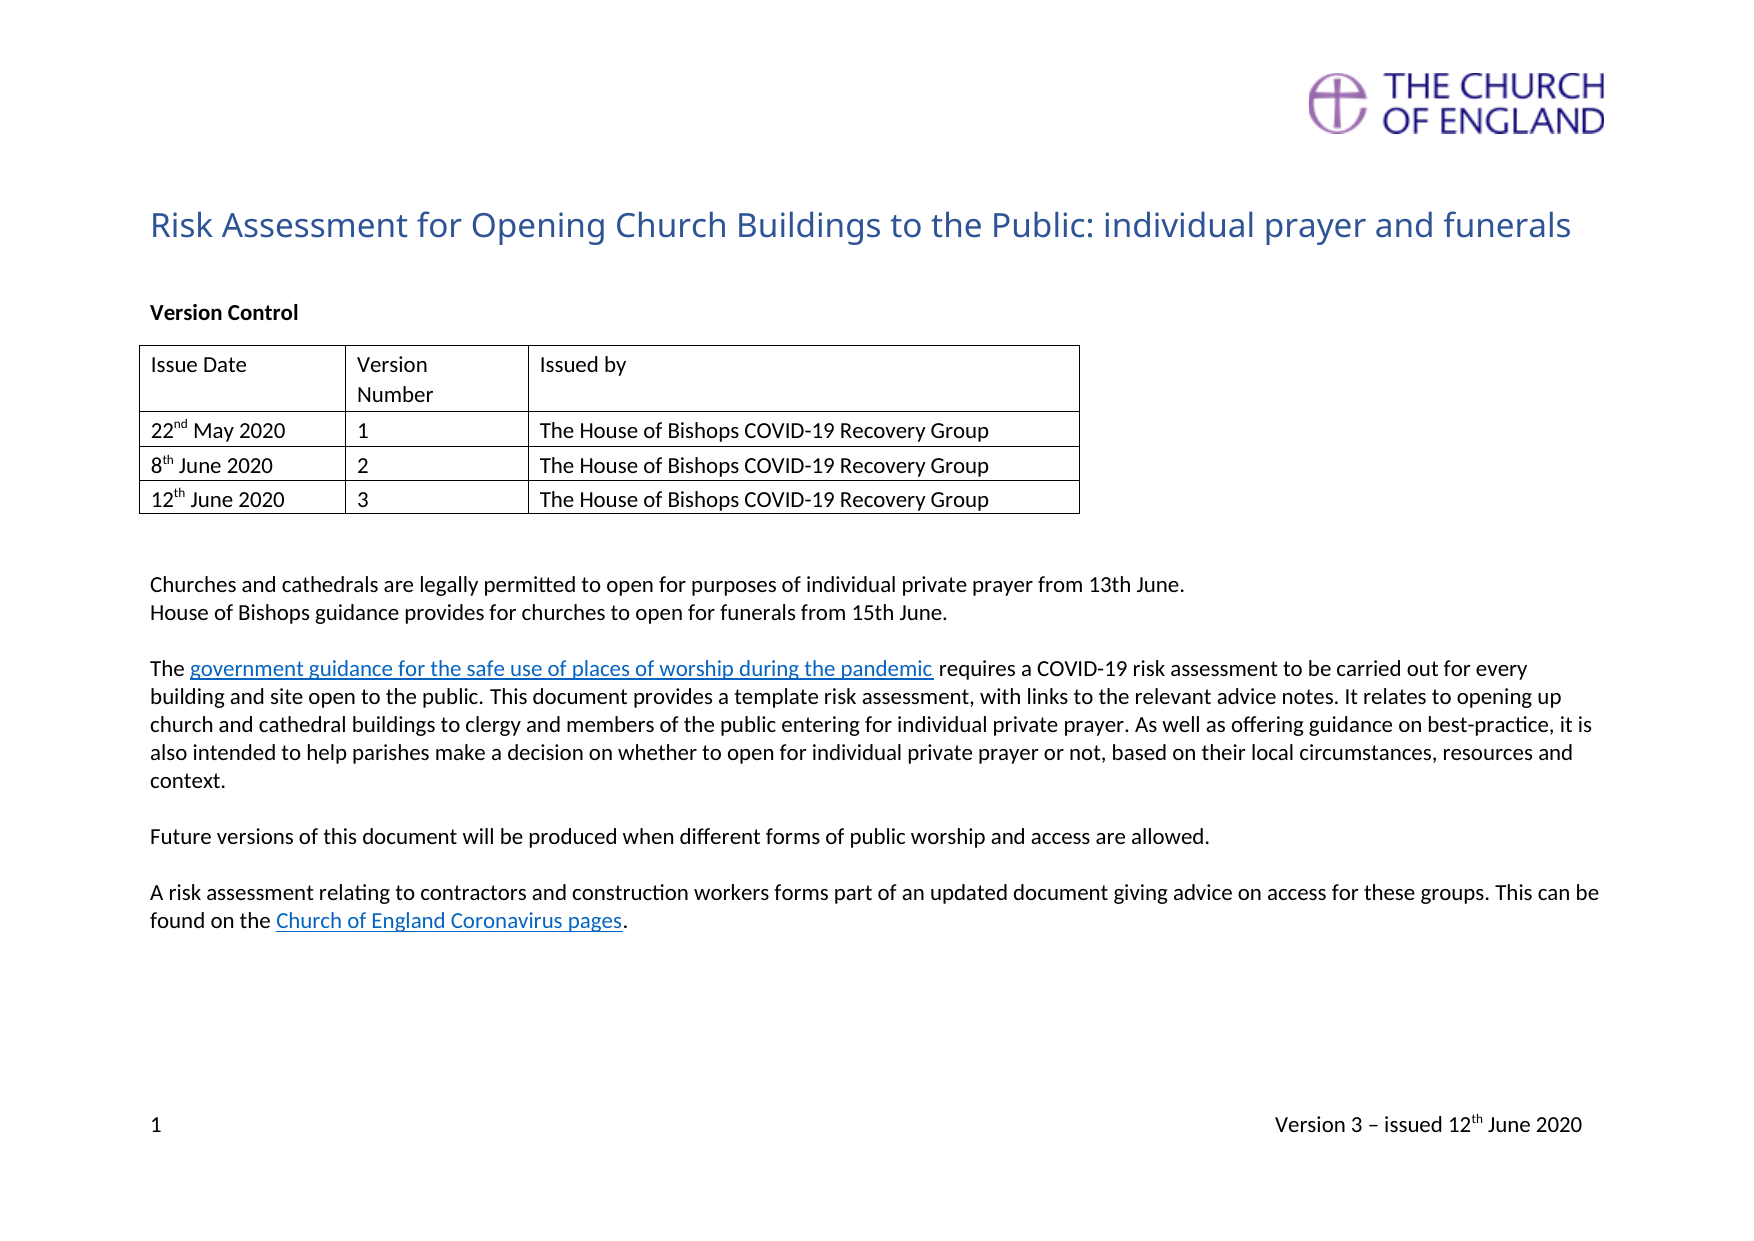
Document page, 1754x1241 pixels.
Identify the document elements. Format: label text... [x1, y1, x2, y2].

text A risk assessment relating to contractors and construction workers forms part of an updated document giving advice on access for these groups. This can be found on the Church of England Coronavirus pages. [150, 878, 1604, 934]
subtitle Risk Assessment for Opening Church Buildings to the Public: individual prayer and funerals [150, 202, 1604, 248]
table_header Version Number [346, 346, 528, 411]
text Churches and cathedrals are legally permitted to open for purposes of individual private prayer from 13th June. [150, 570, 1604, 598]
picture [1308, 73, 1604, 134]
table_header Issue Date [140, 346, 345, 411]
table_cell 8th June 2020 [140, 447, 345, 480]
table_cell 2 [346, 447, 528, 480]
table_cell 3 [346, 481, 528, 513]
table_cell 22nd May 2020 [140, 412, 345, 446]
table_cell 1 [346, 412, 528, 446]
text The government guidance for the safe use of places of worship during the pandemic requires a COVID-19 risk assessment to be carried out for every building and site open to the public. This document provides a template risk assessment, with links to the relevant advice notes. It relates to opening up church and cathedral buildings to clergy and members of the public entering for individual private prayer. As well as offering guidance on best-practice, it is also intended to help parishes make a decision on whether to open for individual private prayer or not, based on their local circumstances, resources and context. [150, 654, 1604, 794]
table_cell The House of Bishops COVID-19 Recovery Group [529, 412, 1079, 446]
table_cell 12th June 2020 [140, 481, 345, 513]
text Version Control [150, 298, 1604, 326]
table_cell The House of Bishops COVID-19 Recovery Group [529, 447, 1079, 480]
table_cell The House of Bishops COVID-19 Recovery Group [529, 481, 1079, 513]
table_header Issued by [529, 346, 1079, 411]
text Future versions of this document will be produced when different forms of public worship and access are allowed. [150, 822, 1604, 850]
text House of Bishops guidance provides for churches to open for funerals from 15th June. [150, 598, 1604, 626]
